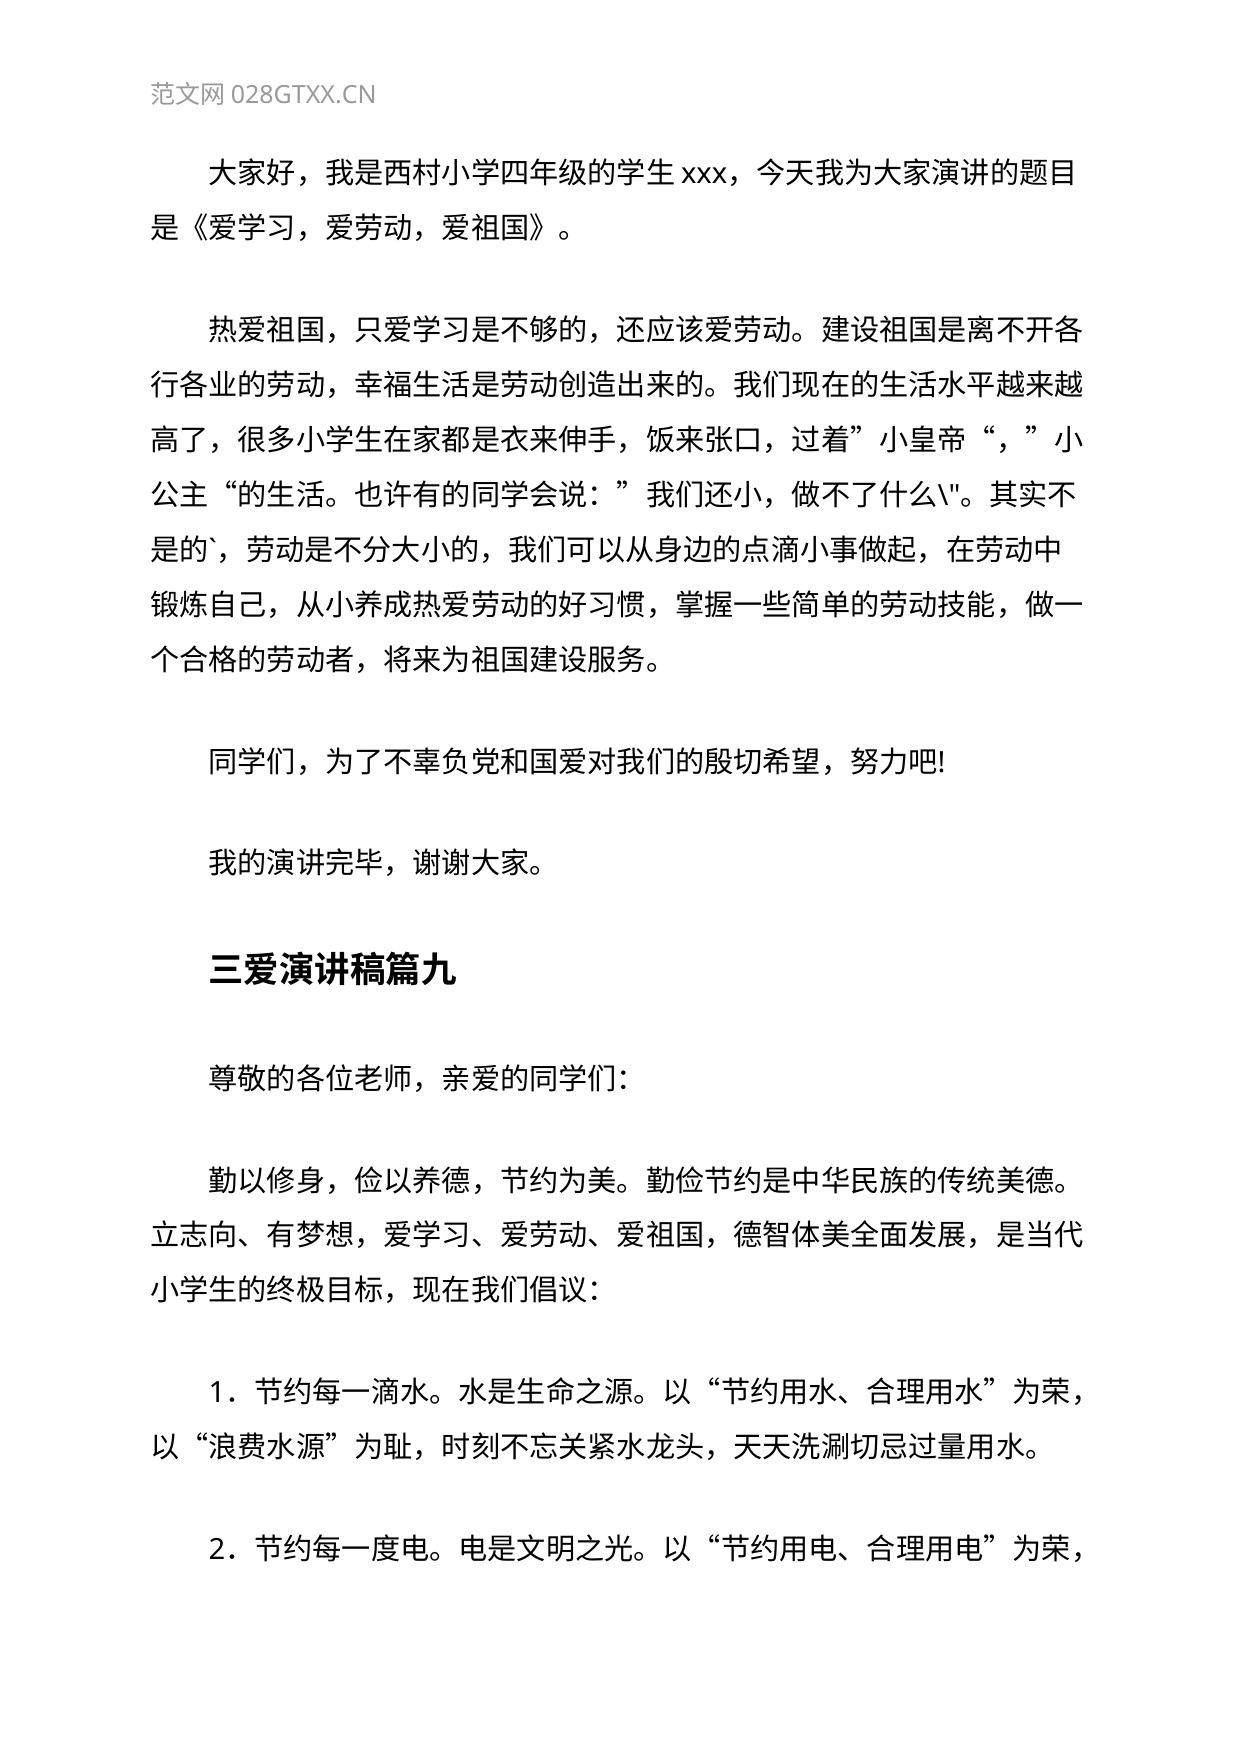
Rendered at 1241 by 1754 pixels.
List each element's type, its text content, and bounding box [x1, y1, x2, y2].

text 大家好，我是西村小学四年级的学生xxx，今天我为大家演讲的题目是《爱学习，爱劳动，爱祖国》。 [150, 150, 1090, 247]
text 同学们，为了不辜负党和国爱对我们的殷切希望，努力吧! [150, 738, 1090, 781]
text 尊敬的各位老师，亲爱的同学们： [150, 1055, 1090, 1098]
text 我的演讲完毕，谢谢大家。 [150, 840, 1090, 882]
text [150, 1525, 1090, 1568]
text 三爱演讲稿篇九 [150, 942, 1090, 993]
text 勤以修身，俭以养德，节约为美。勤俭节约是中华民族的传统美德。立志向、有梦想，爱学习、爱劳动、爱祖国，德智体美全面发展，是当代小学生的终极目标，现在我们倡议： [150, 1157, 1090, 1309]
text 1．节约每一滴水。水是生命之源。以“节约用水、合理用水”为荣，以“浪费水源”为耻，时刻不忘关紧水龙头，天天洗涮切忌过量用水。 [150, 1369, 1090, 1466]
text 热爱祖国，只爱学习是不够的，还应该爱劳动。建设祖国是离不开各行各业的劳动，幸福生活是劳动创造出来的。我们现在的生活水平越来越高了，很多小学生在家都是衣来伸手，饭来张口，过着”小皇帝“，”小公主“的生活。也许有的同学会说：”我们还小，做不了什么\"。其实不是的`，劳动是不分大小的，我们可以从身边的点滴小事做起，在劳动中锻炼自己，从小养成热爱劳动的好习惯，掌握一些简单的劳动技能，做一个合格的劳动者，将来为祖国建设服务。 [150, 307, 1090, 679]
